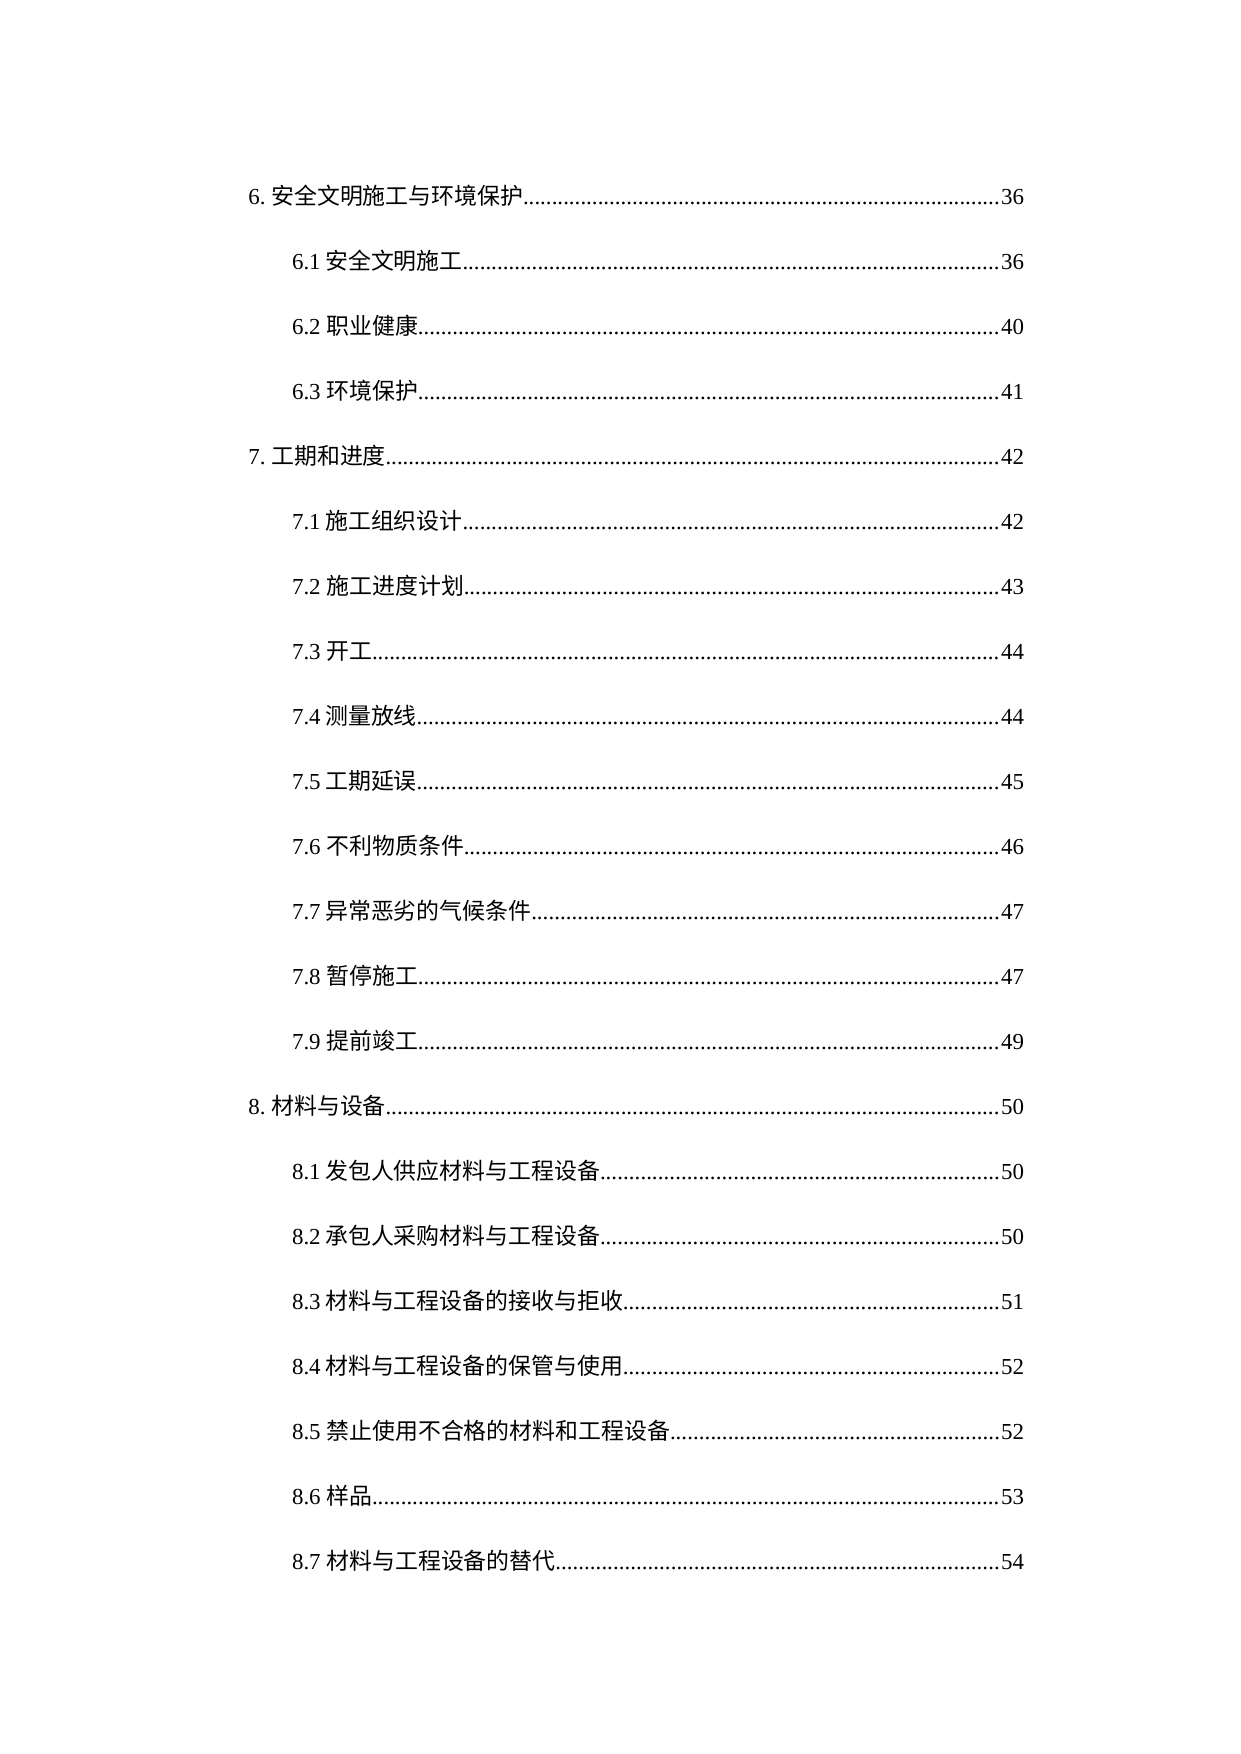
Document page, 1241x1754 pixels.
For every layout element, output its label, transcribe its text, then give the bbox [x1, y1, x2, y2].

text 6.3 环境保护 41 [269, 357, 1078, 422]
text 8.5 禁止使用不合格的材料和工程设备 52 [269, 1397, 1078, 1462]
text 7.3 开工 44 [269, 617, 1078, 682]
text 8. 材料与设备 50 [225, 1072, 1078, 1137]
text 7.9 提前竣工 49 [269, 1007, 1078, 1072]
text 6. 安全文明施工与环境保护 36 [225, 162, 1078, 227]
text 7.8 暂停施工 47 [269, 942, 1078, 1007]
text 7.2 施工进度计划 43 [269, 552, 1078, 617]
text 7.5工期延误 45 [269, 747, 1078, 812]
text 6.1安全文明施工 36 [269, 227, 1078, 292]
text 8.1发包人供应材料与工程设备 50 [269, 1137, 1078, 1202]
text 8.6 样品 53 [269, 1462, 1078, 1527]
text 8.2承包人采购材料与工程设备 50 [269, 1202, 1078, 1267]
text 8.3材料与工程设备的接收与拒收 51 [269, 1267, 1078, 1332]
text 8.7 材料与工程设备的替代 54 [269, 1527, 1078, 1592]
text 7.7异常恶劣的气候条件 47 [269, 877, 1078, 942]
text 7.6 不利物质条件 46 [269, 812, 1078, 877]
text 7.1施工组织设计 42 [269, 487, 1078, 552]
text 7. 工期和进度 42 [225, 422, 1078, 487]
text 8.4材料与工程设备的保管与使用 52 [269, 1332, 1078, 1397]
text 6.2 职业健康 40 [269, 292, 1078, 357]
text 7.4测量放线 44 [269, 682, 1078, 747]
